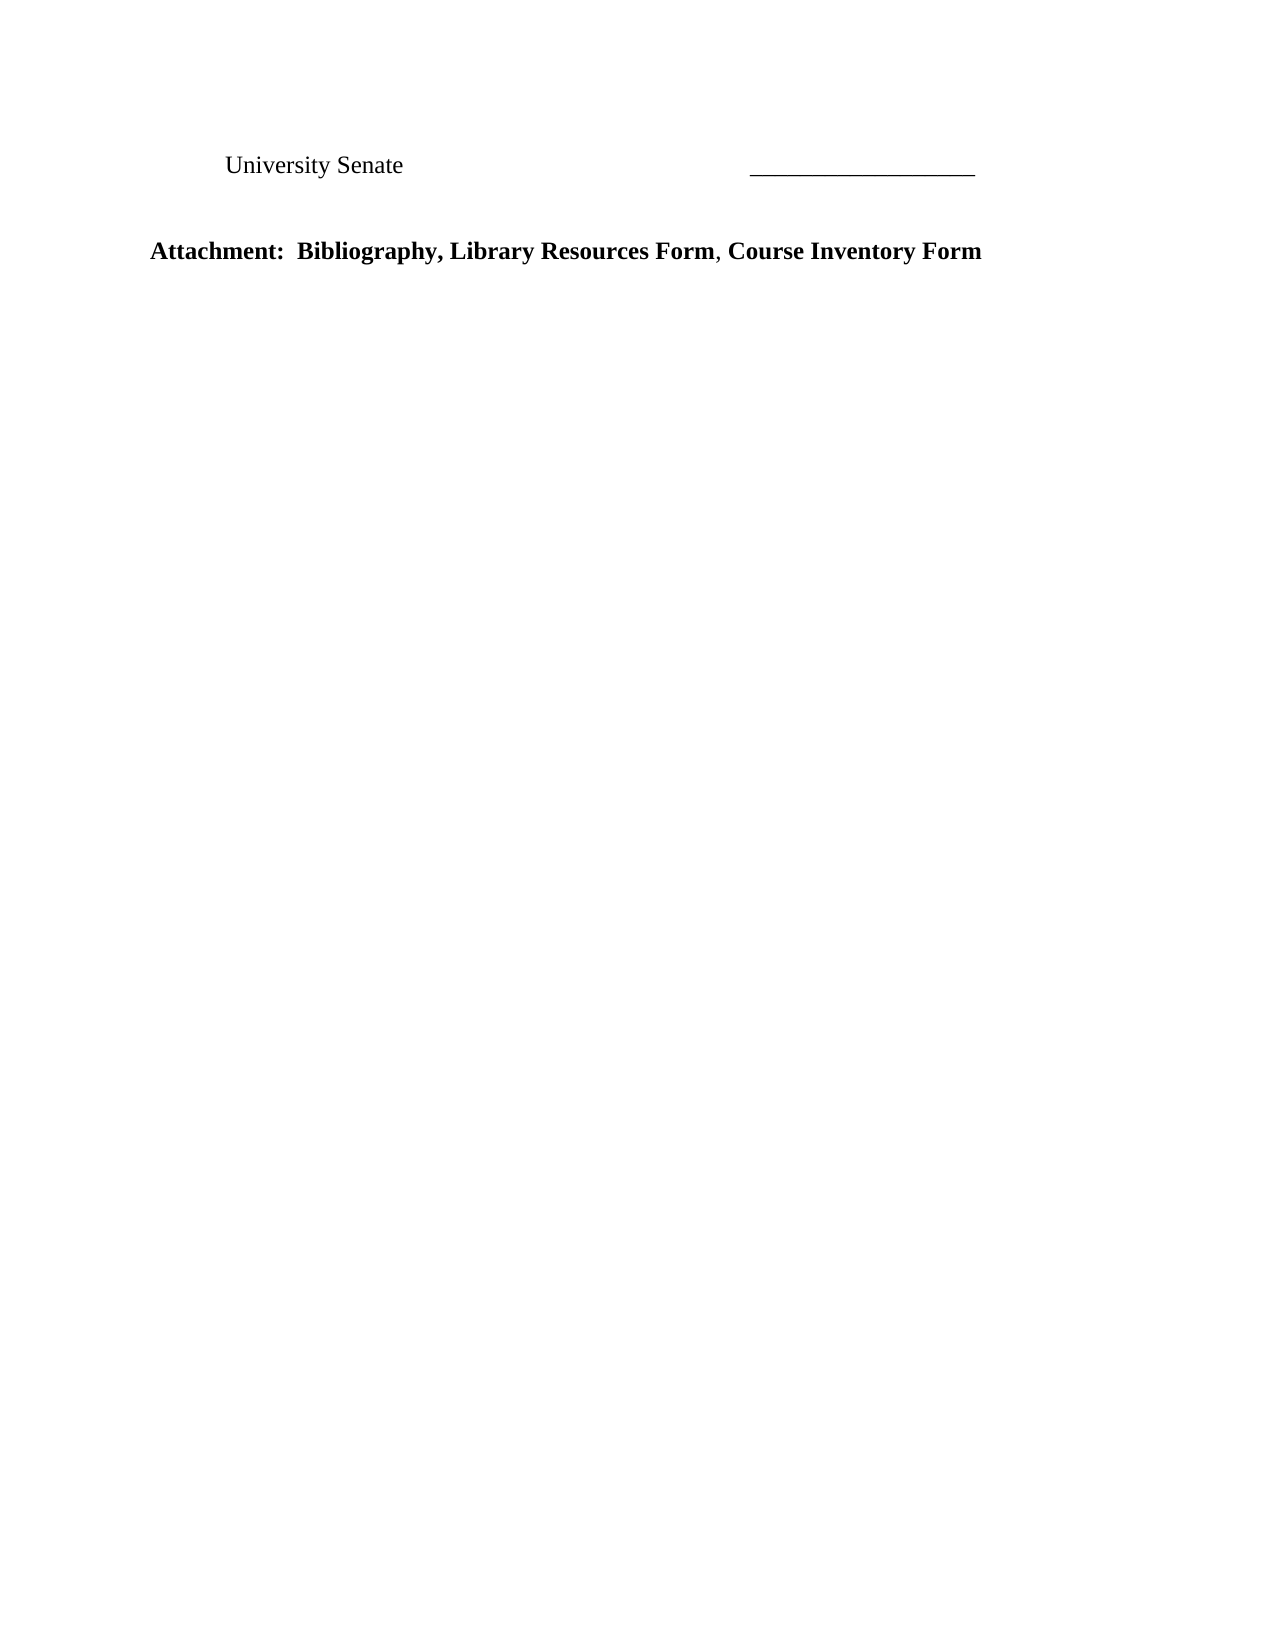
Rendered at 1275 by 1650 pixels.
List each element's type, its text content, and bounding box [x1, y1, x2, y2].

text Attachment: Bibliography, Library Resources Form, Course Inventory Form [150, 236, 1125, 265]
text University Senate __________________ [150, 150, 1125, 179]
